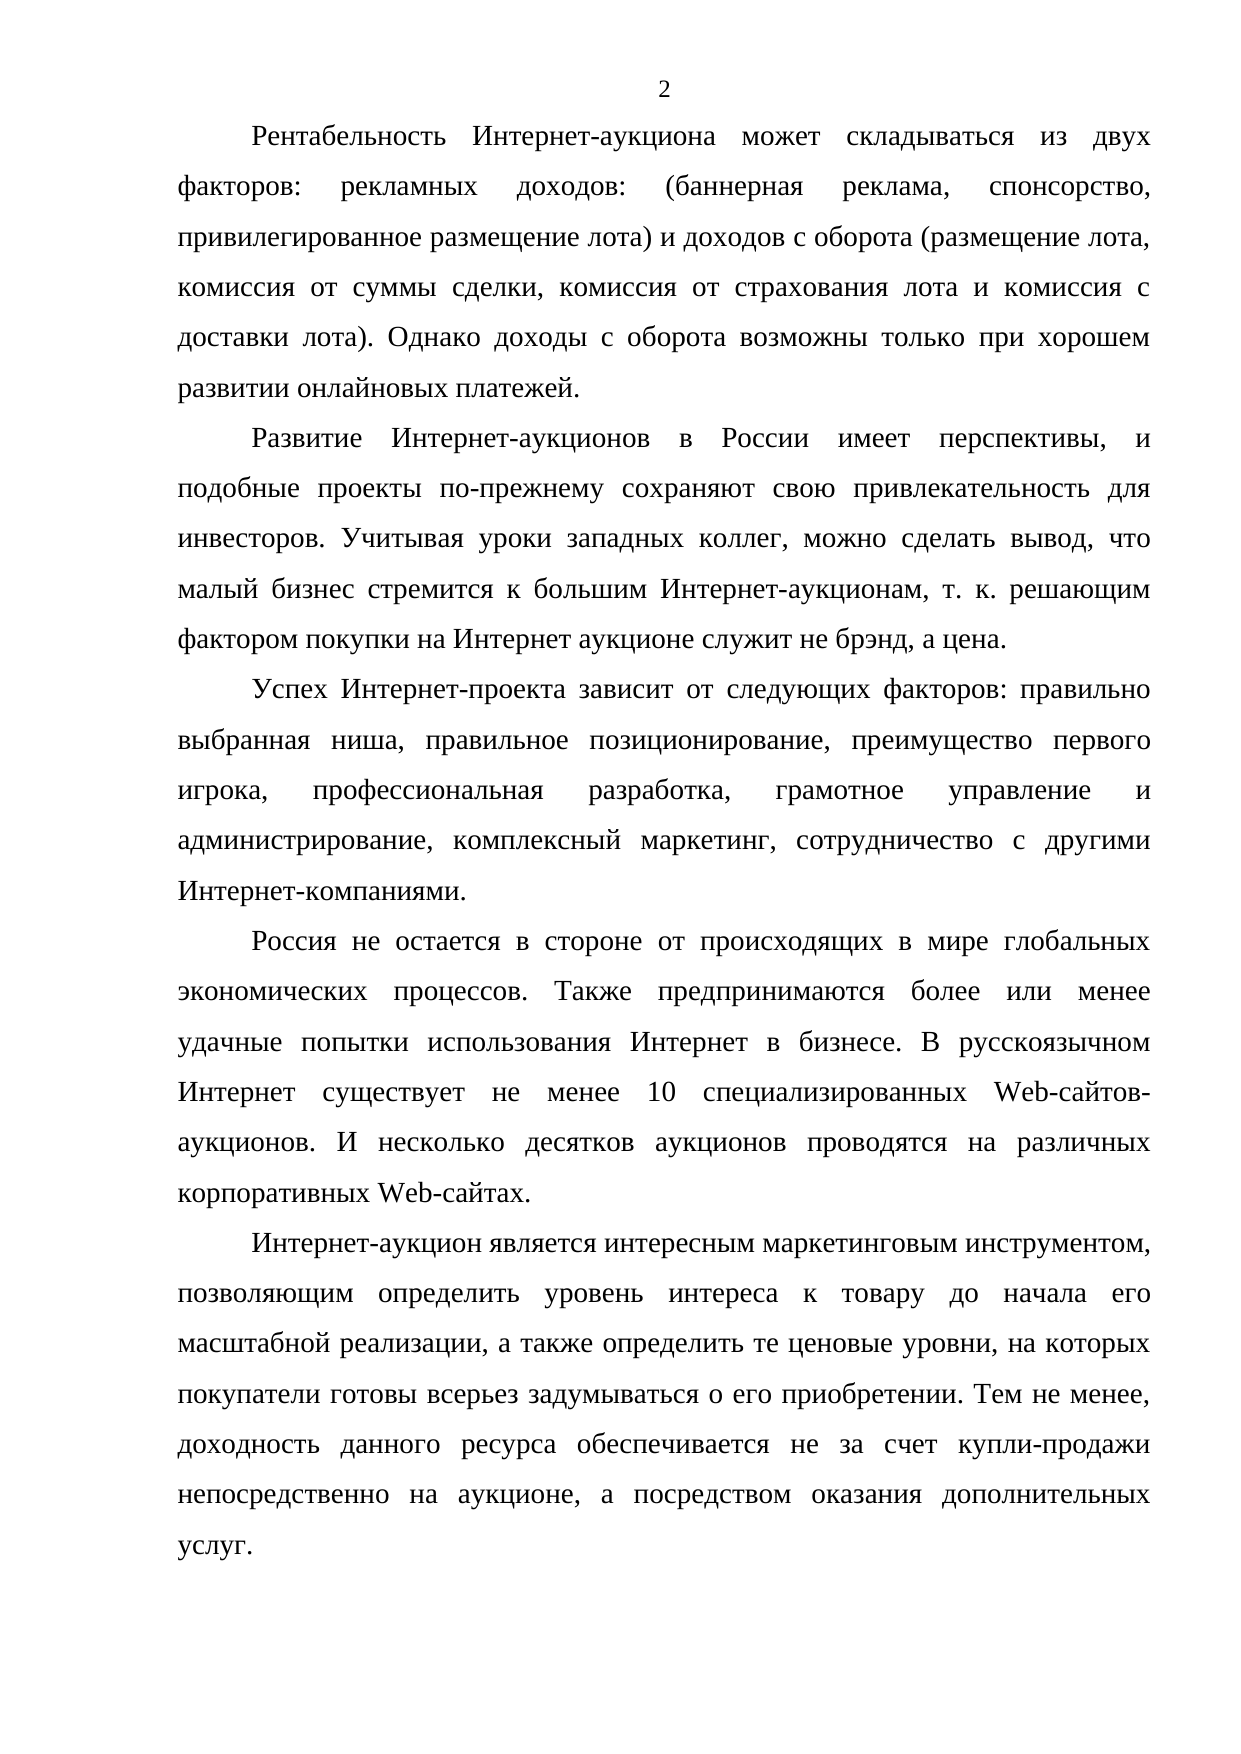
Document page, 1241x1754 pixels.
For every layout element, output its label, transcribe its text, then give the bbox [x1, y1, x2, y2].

text Россия не остается в стороне от происходящих в мире глобальных экономических процессов. Также предпринимаются более или менее удачные попытки использования Интернет в бизнесе. В русскоязычном Интернет существует не менее 10 специализированных Web-сайтов-аукционов. И несколько десятков аукционов проводятся на различных корпоративных Web-сайтах. [177, 923, 1152, 1208]
text Рентабельность Интернет-аукциона может складываться из двух факторов: рекламных доходов: (баннерная реклама, спонсорство, привилегированное размещение лота) и доходов с оборота (размещение лота, комиссия от суммы сделки, комиссия от страхования лота и комиссия с доставки лота). Однако доходы с оборота возможны только при хорошем развитии онлайновых платежей. [177, 118, 1152, 403]
text Развитие Интернет-аукционов в России имеет перспективы, и подобные проекты по-прежнему сохраняют свою привлекательность для инвесторов. Учитывая уроки западных коллег, можно сделать вывод, что малый бизнес стремится к большим Интернет-аукционам, т. к. решающим фактором покупки на Интернет аукционе служит не брэнд, а цена. [177, 420, 1152, 655]
text Интернет-аукцион является интересным маркетинговым инструментом, позволяющим определить уровень интереса к товару до начала его масштабной реализации, а также определить те ценовые уровни, на которых покупатели готовы всерьез задумываться о его приобретении. Тем не менее, доходность данного ресурса обеспечивается не за счет купли-продажи непосредственно на аукционе, а посредством оказания дополнительных услуг. [177, 1225, 1152, 1560]
text Успех Интернет-проекта зависит от следующих факторов: правильно выбранная ниша, правильное позиционирование, преимущество первого игрока, профессиональная разработка, грамотное управление и администрирование, комплексный маркетинг, сотрудничество с другими Интернет-компаниями. [177, 672, 1152, 906]
